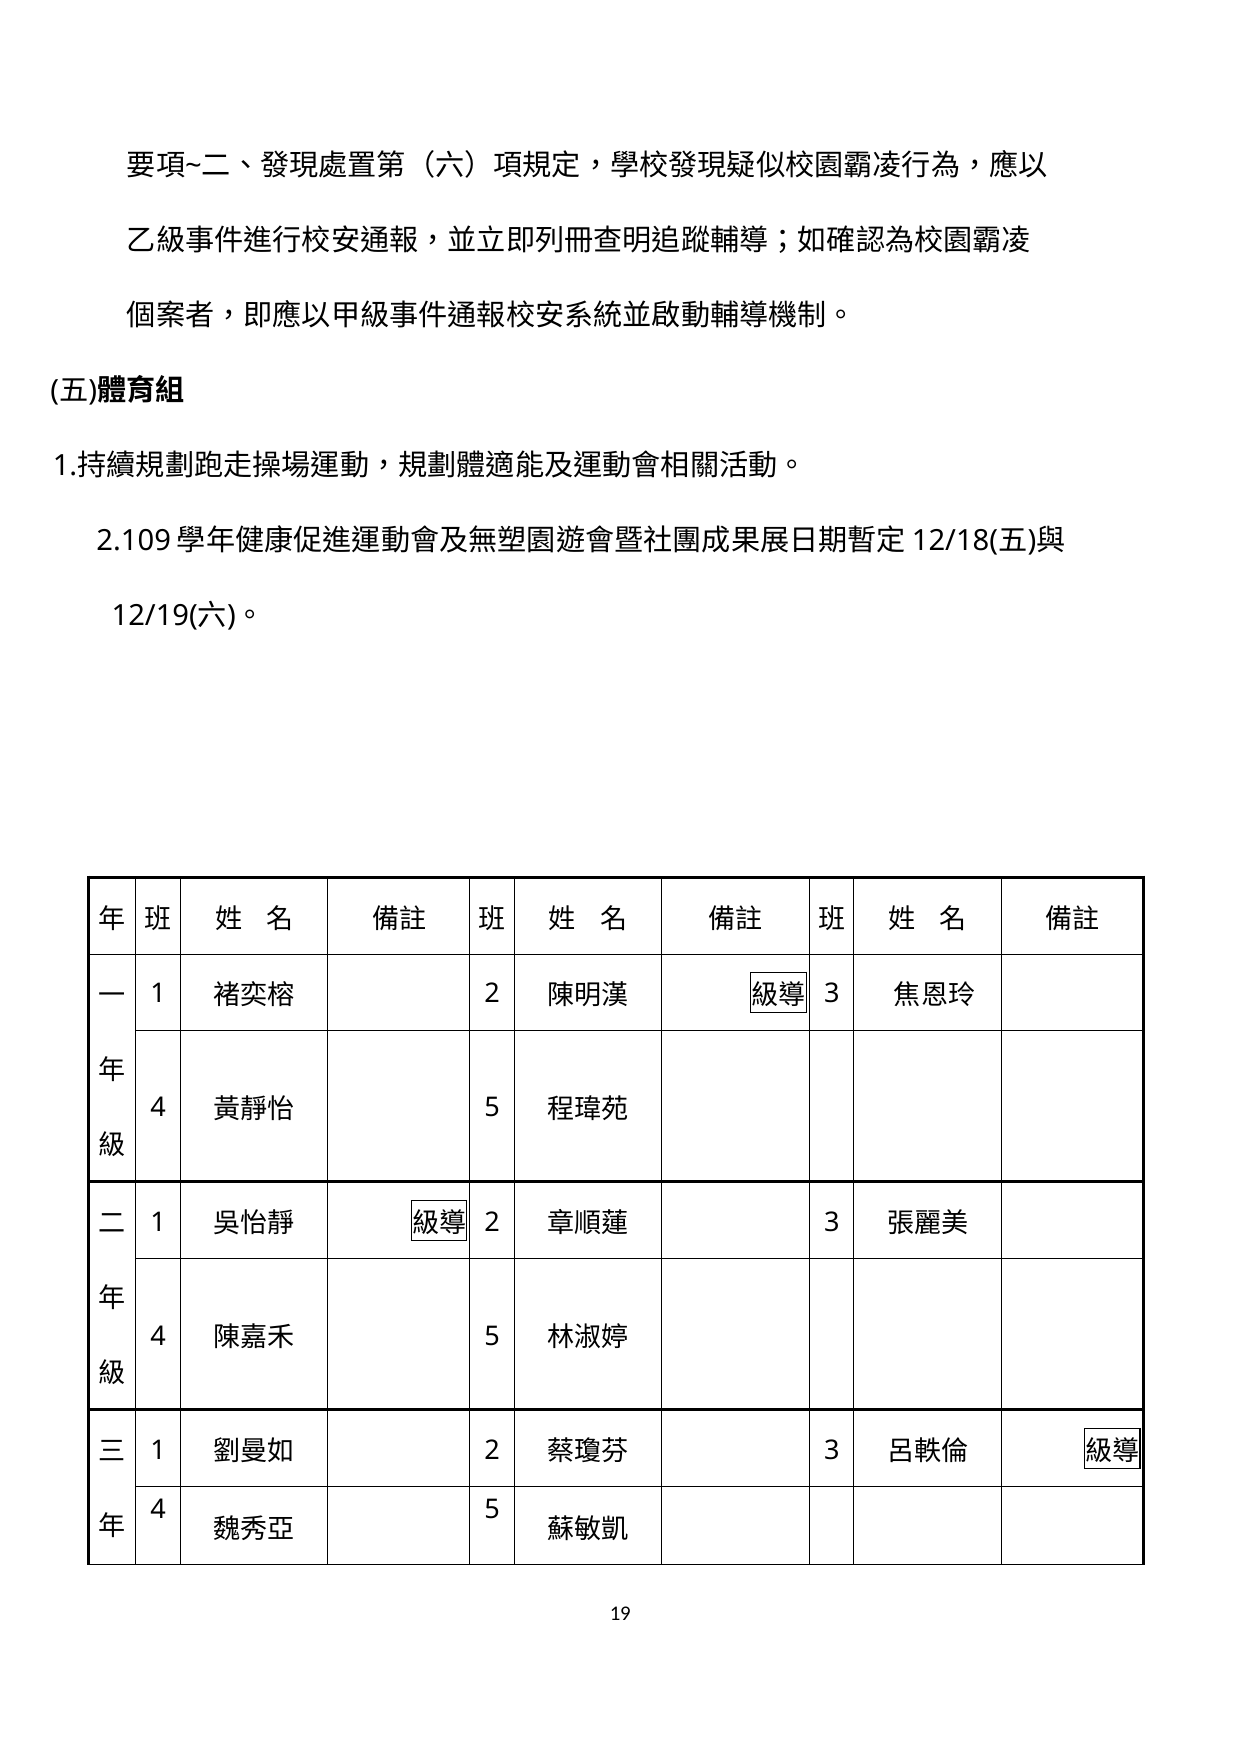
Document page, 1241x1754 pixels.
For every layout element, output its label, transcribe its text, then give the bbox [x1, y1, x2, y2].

table_cell 黃靜怡 [181, 1031, 327, 1180]
table_cell [810, 1487, 853, 1564]
table_cell 1 [136, 1183, 180, 1258]
text (五)體育組 [12, 351, 1152, 426]
table_cell 陳明漢 [515, 955, 661, 1030]
table_cell 焦恩玲 [854, 955, 1001, 1030]
table_cell 級導 [1002, 1411, 1142, 1486]
table_header 姓 名 [515, 879, 661, 954]
table_cell 4 [136, 1031, 180, 1180]
table_cell [854, 1487, 1001, 1564]
table_cell 3 [810, 1183, 853, 1258]
table_cell 4 [136, 1259, 180, 1408]
table_cell 3 [810, 955, 853, 1030]
table_header 姓 名 [854, 879, 1001, 954]
table_cell [1002, 955, 1142, 1030]
text 1.持續規劃跑走操場運動，規劃體適能及運動會相關活動。 [0, 426, 1152, 501]
table_cell 5 [470, 1487, 514, 1564]
table_cell [328, 955, 469, 1030]
table_cell 5 [470, 1031, 514, 1180]
table_cell [328, 1031, 469, 1180]
table_cell [1002, 1183, 1142, 1258]
table_header 班 [810, 879, 853, 954]
table_cell 蘇敏凱 [515, 1487, 661, 1564]
table_cell [1002, 1259, 1142, 1408]
table_cell 級導 [328, 1183, 469, 1258]
table_cell 1 [136, 1411, 180, 1486]
table_cell 4 [136, 1487, 180, 1564]
table_cell 魏秀亞 [181, 1487, 327, 1564]
table_cell 級導 [662, 955, 809, 1030]
text 個案者，即應以甲級事件通報校安系統並啟動輔導機制。 [89, 276, 1152, 351]
table_cell [810, 1031, 853, 1180]
text 要項~二、發現處置第（六）項規定，學校發現疑似校園霸凌行為，應以 [89, 126, 1152, 201]
text 2.109學年健康促進運動會及無塑園遊會暨社團成果展日期暫定12/18(五)與 [89, 501, 1152, 576]
table_cell 程瑋苑 [515, 1031, 661, 1180]
table_cell 二 年 級 [90, 1183, 135, 1408]
table_cell [854, 1031, 1001, 1180]
table_cell [328, 1487, 469, 1564]
table_cell [662, 1411, 809, 1486]
table_cell 張麗美 [854, 1183, 1001, 1258]
table_header 備註 [328, 879, 469, 954]
table_cell [1002, 1031, 1142, 1180]
table_header 姓 名 [181, 879, 327, 954]
table_cell 吳怡靜 [181, 1183, 327, 1258]
table_cell 蔡瓊芬 [515, 1411, 661, 1486]
table_cell [662, 1183, 809, 1258]
table_cell 章順蓮 [515, 1183, 661, 1258]
table_cell 呂軼倫 [854, 1411, 1001, 1486]
table_cell [1002, 1487, 1142, 1564]
table_cell 2 [470, 1411, 514, 1486]
table_cell [854, 1259, 1001, 1408]
table_cell [810, 1259, 853, 1408]
table_header 班 [136, 879, 180, 954]
table_header 年 [90, 879, 135, 954]
table_header 班 [470, 879, 514, 954]
table_header 備註 [1002, 879, 1142, 954]
table_cell [328, 1411, 469, 1486]
table_cell 5 [470, 1259, 514, 1408]
table_cell [328, 1259, 469, 1408]
text 乙級事件進行校安通報，並立即列冊查明追蹤輔導；如確認為校園霸凌 [89, 201, 1152, 276]
table_cell [662, 1031, 809, 1180]
table_cell 三 年 級 [90, 1411, 135, 1564]
table_cell [662, 1487, 809, 1564]
table_cell 陳嘉禾 [181, 1259, 327, 1408]
table_cell 劉曼如 [181, 1411, 327, 1486]
table_cell 2 [470, 955, 514, 1030]
table_cell 1 [136, 955, 180, 1030]
table_cell 褚奕榕 [181, 955, 327, 1030]
table_cell 3 [810, 1411, 853, 1486]
text 12/19(六)。 [89, 576, 1152, 651]
table_cell 2 [470, 1183, 514, 1258]
table_cell 林淑婷 [515, 1259, 661, 1408]
table_cell [662, 1259, 809, 1408]
table_cell 一 年 級 [90, 955, 135, 1180]
table_header 備註 [662, 879, 809, 954]
